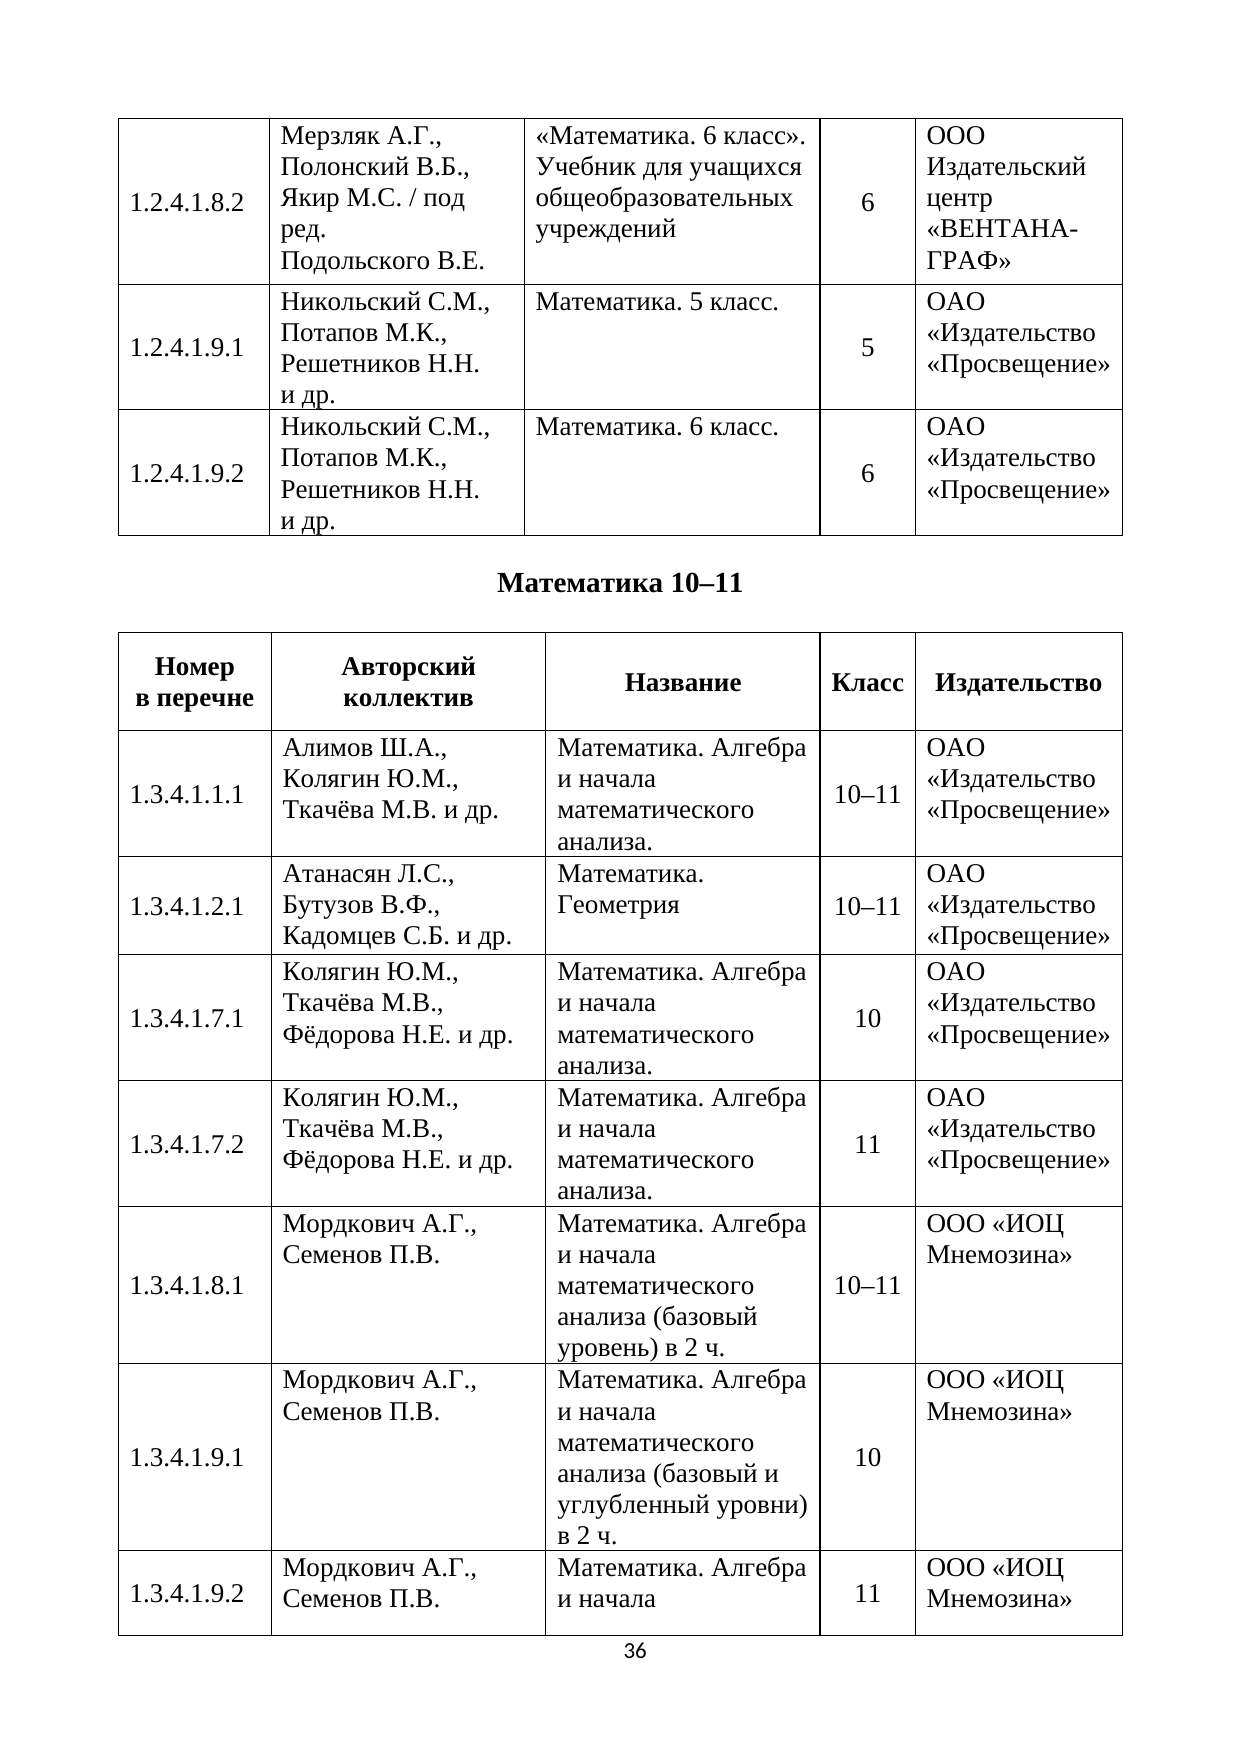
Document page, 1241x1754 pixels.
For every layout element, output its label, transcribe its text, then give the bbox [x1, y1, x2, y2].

table_cell Колягин Ю.М., Ткачёва М.В., Фёдорова Н.Е. и др. [272, 1081, 545, 1206]
table_cell 6 [821, 119, 915, 284]
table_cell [270, 119, 524, 284]
table_header Авторский коллектив [272, 633, 545, 730]
table_cell Математика. 6 класс. [525, 410, 819, 535]
table_cell 10–11 [821, 1207, 915, 1362]
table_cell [916, 119, 1122, 284]
table_cell 1.2.4.1.9.1 [119, 285, 269, 409]
table_cell Математика. Геометрия [546, 857, 819, 954]
table_cell 10 [821, 955, 915, 1080]
table_cell «Математика. 6 класс». Учебник для учащихся общеобразовательных учреждений [525, 119, 819, 284]
table_cell 1.3.4.1.8.1 [119, 1207, 271, 1362]
table_cell ОАО «Издательство «Просвещение» [916, 1081, 1122, 1206]
table_cell ООО «ИОЦ Мнемозина» [916, 1207, 1122, 1362]
table_cell ООО «ИОЦ Мнемозина» [916, 1364, 1122, 1550]
table_cell ОАО «Издательство «Просвещение» [916, 410, 1122, 535]
table_cell Колягин Ю.М., Ткачёва М.В., Фёдорова Н.Е. и др. [272, 955, 545, 1080]
table_cell Никольский С.М., Потапов М.К., Решетников Н.Н. и др. [270, 410, 524, 535]
table_header Издательство [916, 633, 1122, 730]
table_cell 11 [821, 1551, 915, 1635]
table_cell Математика. Алгебра и начала математического анализа. [546, 1081, 819, 1206]
table_cell Никольский С.М., Потапов М.К., Решетников Н.Н. и др. [270, 285, 524, 409]
table_cell Мордкович А.Г., Семенов П.В. [272, 1207, 545, 1362]
table_cell Математика. Алгебра и начала математического анализа (базовый уровень) в 2 ч. [546, 1207, 819, 1362]
table_cell 5 [821, 285, 915, 409]
table_cell ОАО «Издательство «Просвещение» [916, 955, 1122, 1080]
table_cell 1.3.4.1.9.2 [119, 1551, 271, 1635]
table_cell ОАО «Издательство «Просвещение» [916, 285, 1122, 409]
table_cell 6 [821, 410, 915, 535]
table_cell 10 [821, 1364, 915, 1550]
table_cell Математика. Алгебра и начала математического анализа. [546, 955, 819, 1080]
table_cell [272, 1551, 545, 1635]
table_cell 1.3.4.1.7.1 [119, 955, 271, 1080]
table_cell ООО «ИОЦ Мнемозина» [916, 1551, 1122, 1635]
text Математика 10–11 [118, 565, 1122, 598]
table_cell Математика. Алгебра и начала математического анализа. [546, 731, 819, 856]
table_cell 1.3.4.1.1.1 [119, 731, 271, 856]
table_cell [546, 1364, 819, 1550]
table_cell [546, 1551, 819, 1635]
table_cell Мордкович А.Г., Семенов П.В. [272, 1364, 545, 1550]
table_cell 10–11 [821, 731, 915, 856]
table_header Название [546, 633, 819, 730]
table_cell 1.3.4.1.7.2 [119, 1081, 271, 1206]
table_cell 1.3.4.1.2.1 [119, 857, 271, 954]
table_cell 1.2.4.1.8.2 [119, 119, 269, 284]
table_cell 1.2.4.1.9.2 [119, 410, 269, 535]
table_cell Атанасян Л.С., Бутузов В.Ф., Кадомцев С.Б. и др. [272, 857, 545, 954]
table_cell Математика. 5 класс. [525, 285, 819, 409]
table_cell ОАО «Издательство «Просвещение» [916, 857, 1122, 954]
table_cell Алимов Ш.А., Колягин Ю.М., Ткачёва М.В. и др. [272, 731, 545, 856]
table_header Номер в перечне [119, 633, 271, 730]
table_cell ОАО «Издательство «Просвещение» [916, 731, 1122, 856]
table_header Класс [821, 633, 915, 730]
table_cell 11 [821, 1081, 915, 1206]
table_cell 1.3.4.1.9.1 [119, 1364, 271, 1550]
table_cell 10–11 [821, 857, 915, 954]
